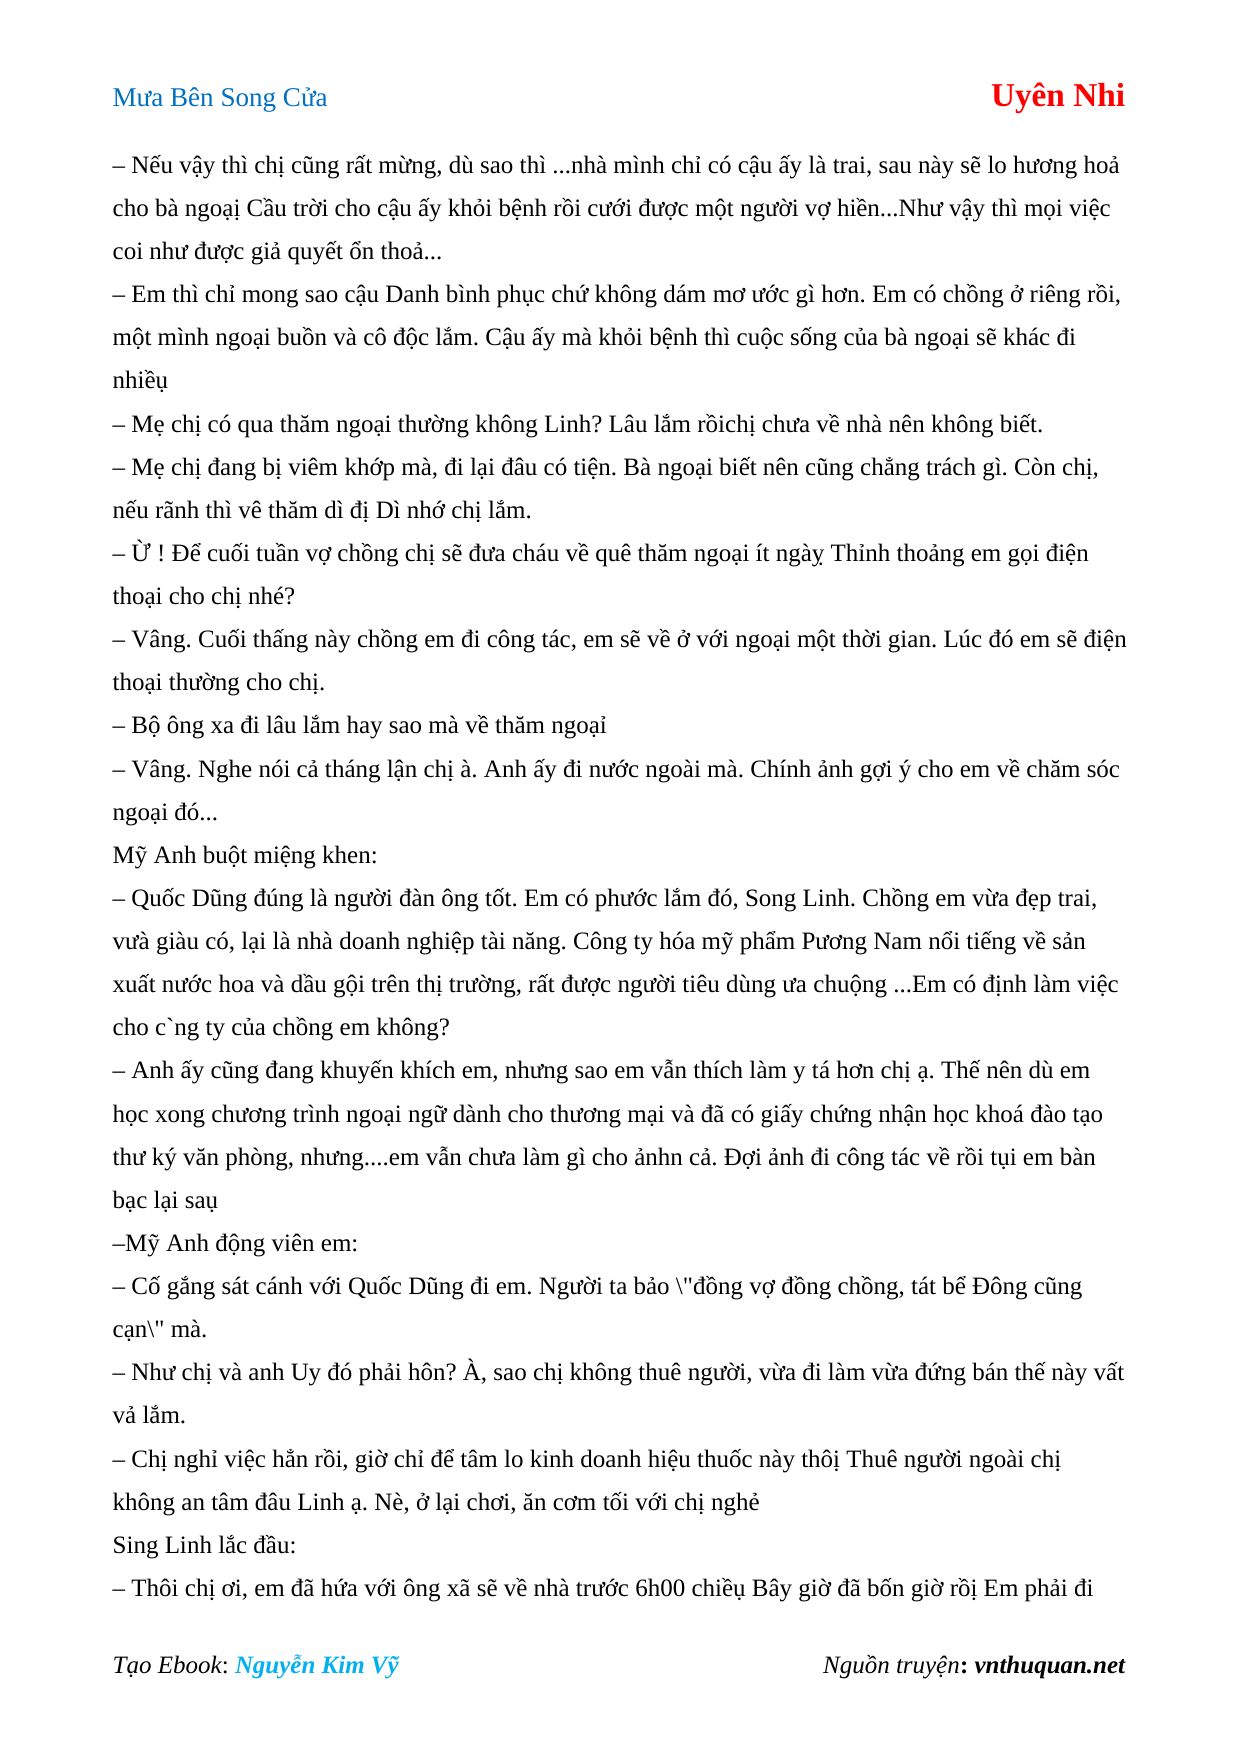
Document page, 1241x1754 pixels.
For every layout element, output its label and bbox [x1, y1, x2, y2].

text [112, 150, 1128, 1602]
